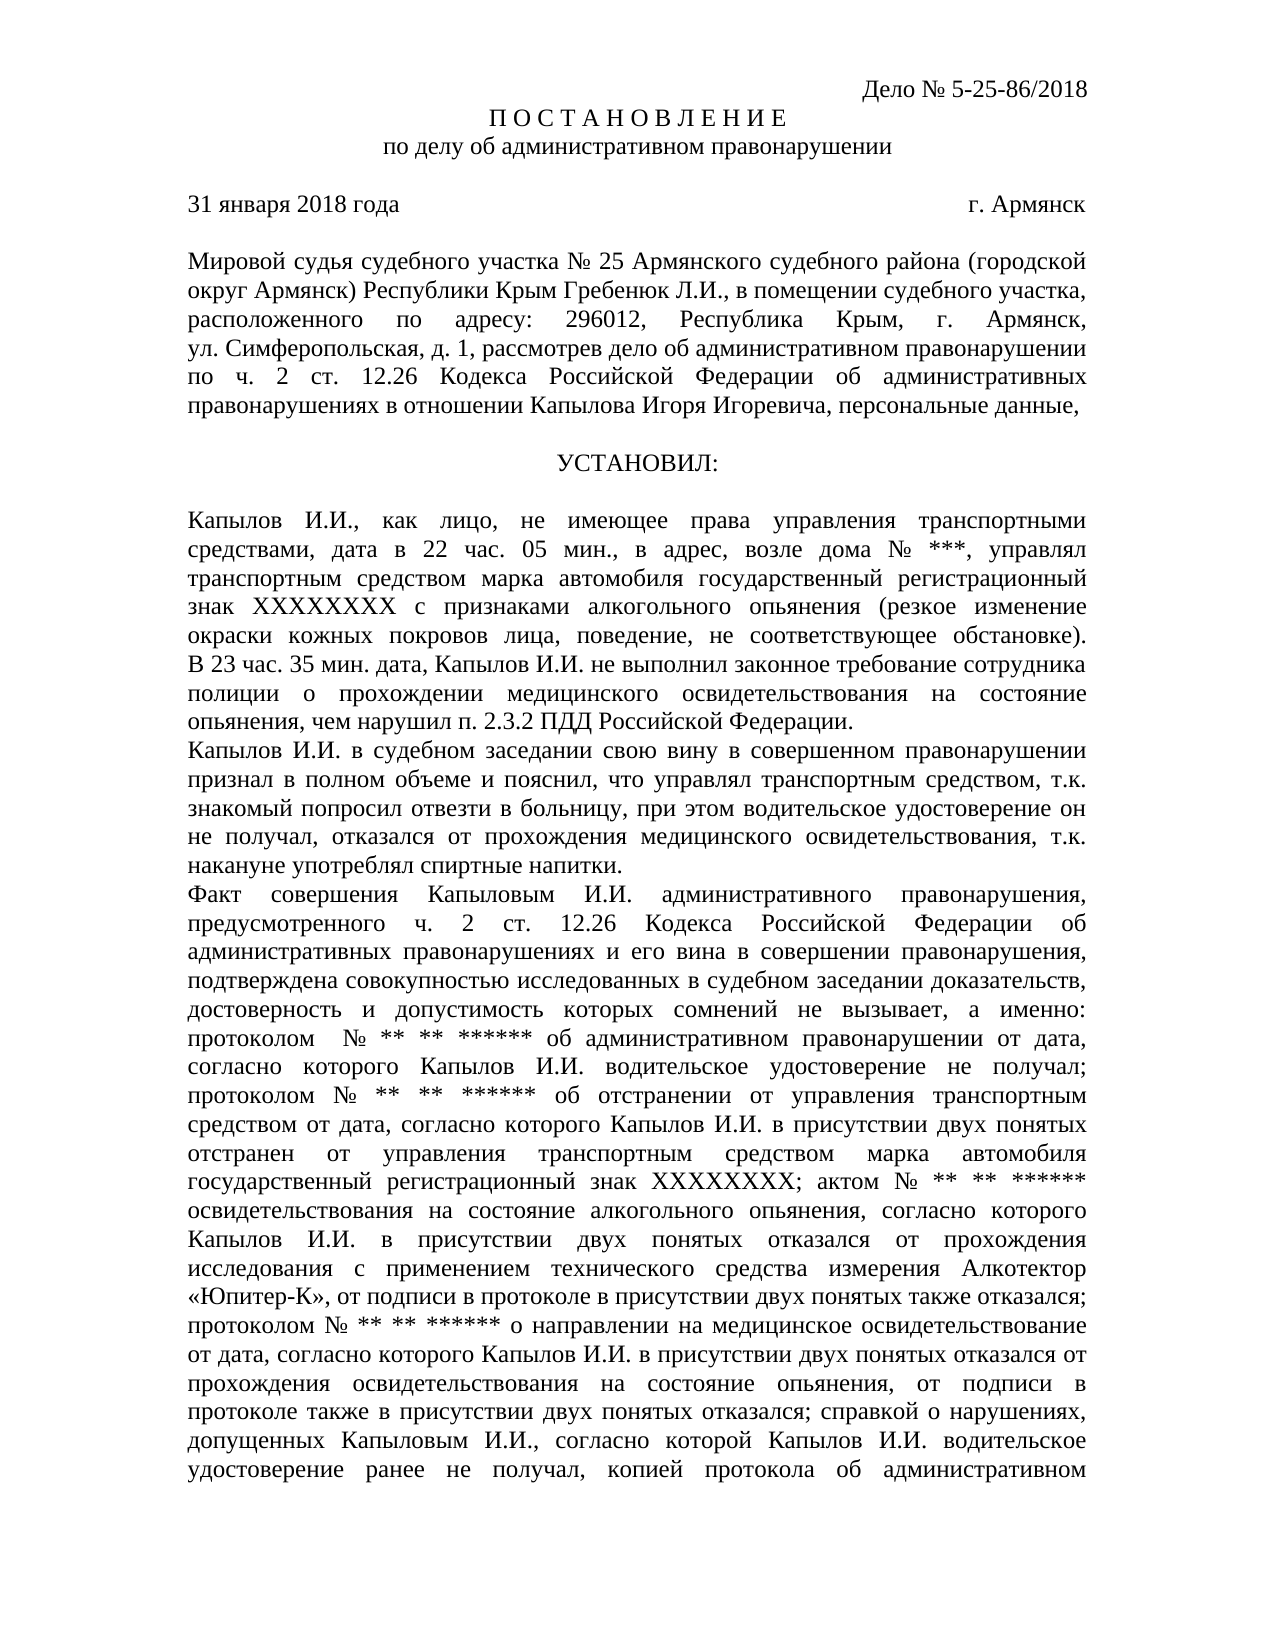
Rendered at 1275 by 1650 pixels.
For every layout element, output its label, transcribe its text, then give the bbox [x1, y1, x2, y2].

text по делу об административном правонарушении [187, 131, 1087, 160]
text 31 января 2018 года г. Армянск [187, 189, 1087, 218]
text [187, 879, 1087, 1483]
text УСТАНОВИЛ: [187, 448, 1087, 476]
text П О С Т А Н О В Л Е Н И Е [187, 103, 1087, 131]
text Мировой судья судебного участка № 25 Армянского судебного района (городской округ Армянск) Республики Крым Гребенюк Л.И., в помещении судебного участка, расположенного по адресу: 296012, Республика Крым, г. Армянск, ул. Симферопольская, д. 1, рассмотрев дело об административном правонарушении по ч. 2 ст. 12.26 Кодекса Российской Федерации об административных правонарушениях в отношении Капылова Игоря Игоревича, персональные данные, [187, 246, 1087, 419]
text Капылов И.И., как лицо, не имеющее права управления транспортными средствами, дата в 22 час. 05 мин., в адрес, возле дома № ***, управлял транспортным средством марка автомобиля государственный регистрационный знак ХХХХХХХХ с признаками алкогольного опьянения (резкое изменение окраски кожных покровов лица, поведение, не соответствующее обстановке). В 23 час. 35 мин. дата, Капылов И.И. не выполнил законное требование сотрудника полиции о прохождении медицинского освидетельствования на состояние опьянения, чем нарушил п. 2.3.2 ПДД Российской Федерации. [187, 505, 1087, 735]
text Капылов И.И. в судебном заседании свою вину в совершенном правонарушении признал в полном объеме и пояснил, что управлял транспортным средством, т.к. знакомый попросил отвезти в больницу, при этом водительское удостоверение он не получал, отказался от прохождения медицинского освидетельствования, т.к. накануне употреблял спиртные напитки. [187, 735, 1087, 879]
text Дело № 5-25-86/2018 [187, 74, 1087, 103]
